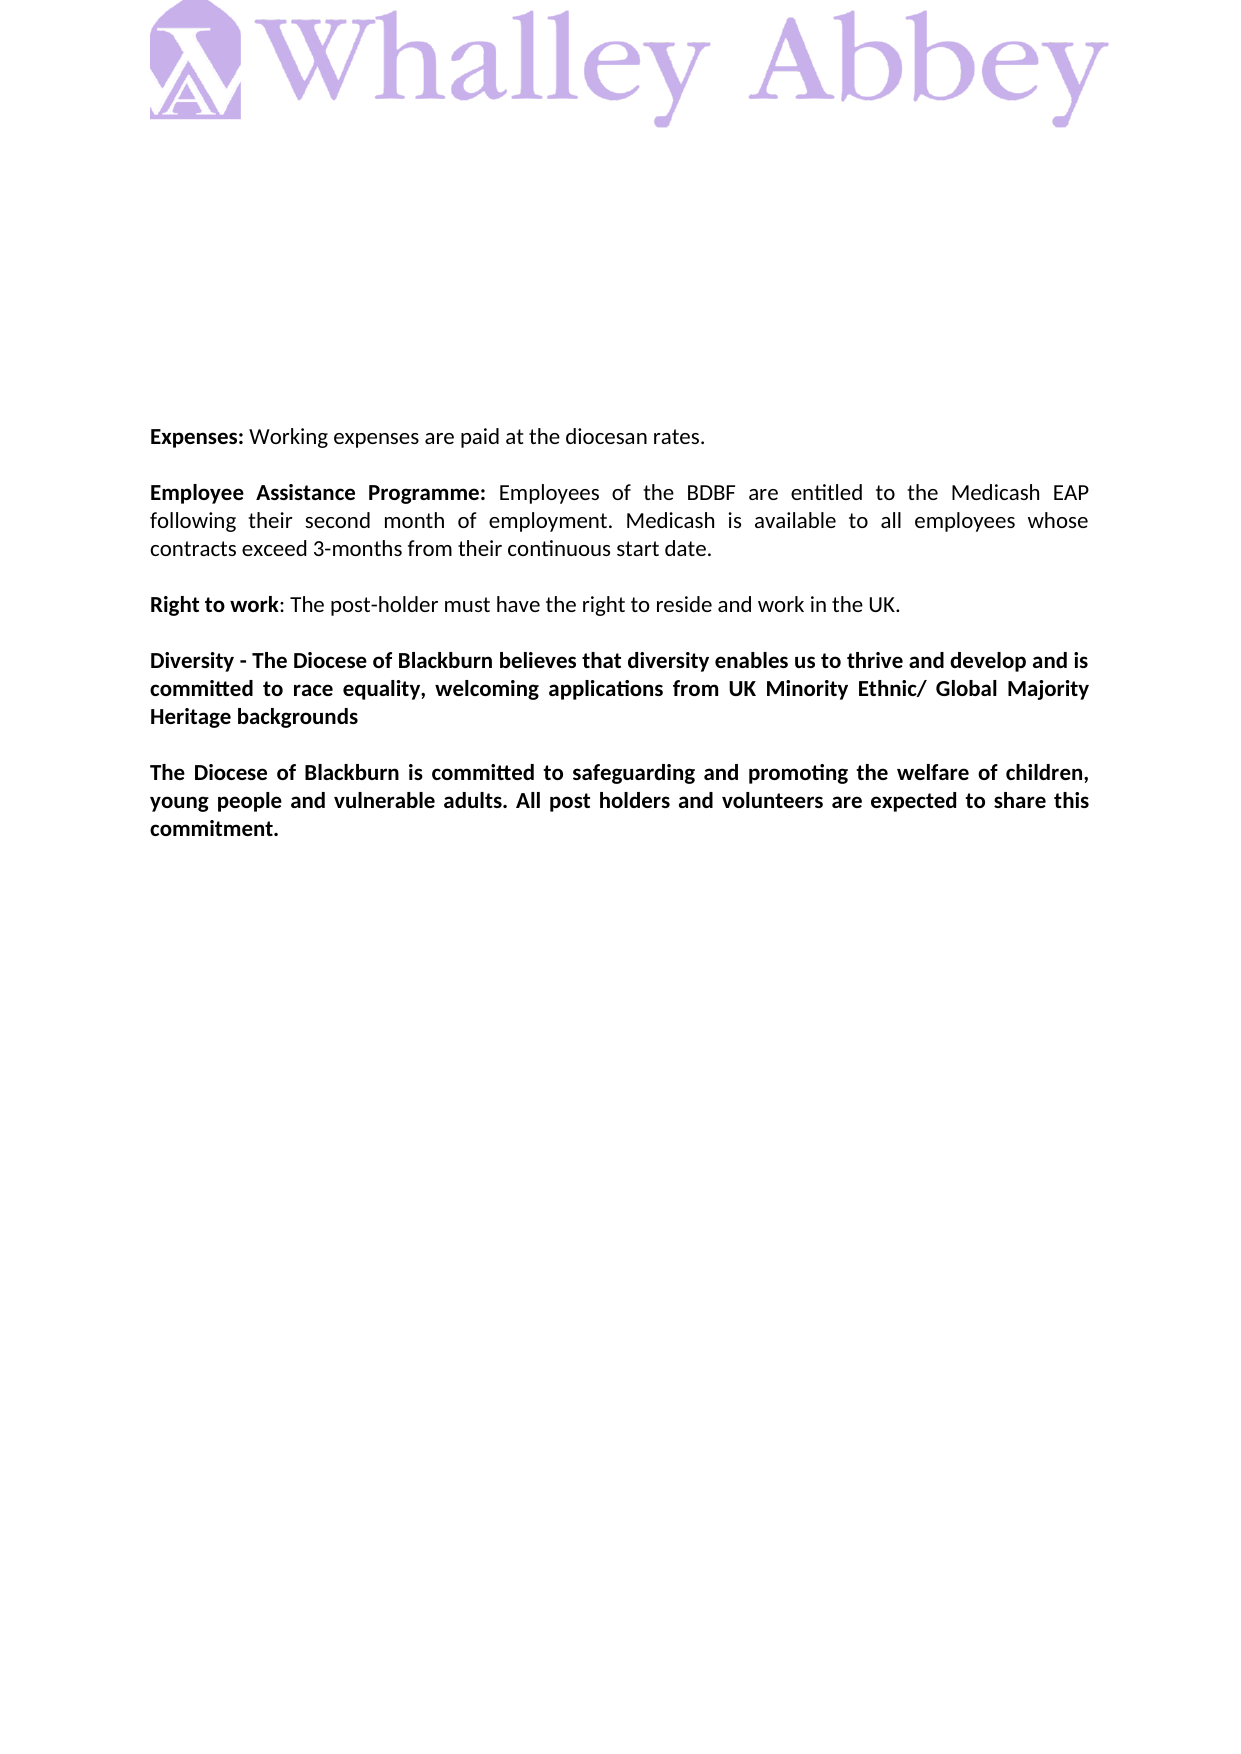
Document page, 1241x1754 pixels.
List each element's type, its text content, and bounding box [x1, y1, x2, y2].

text Right to work: The post-holder must have the right to reside and work in the UK. [150, 590, 1090, 618]
picture [150, 0, 1109, 129]
text The Diocese of Blackburn is committed to safeguarding and promoting the welfare of children, young people and vulnerable adults. All post holders and volunteers are expected to share this commitment. [150, 758, 1090, 842]
text Expenses: Working expenses are paid at the diocesan rates. [150, 422, 1090, 450]
text Employee Assistance Programme: Employees of the BDBF are entitled to the Medicash EAP following their second month of employment. Medicash is available to all employees whose contracts exceed 3-months from their continuous start date. [150, 478, 1090, 562]
text Diversity - The Diocese of Blackburn believes that diversity enables us to thrive and develop and is committed to race equality, welcoming applications from UK Minority Ethnic/ Global Majority Heritage backgrounds [150, 646, 1090, 730]
